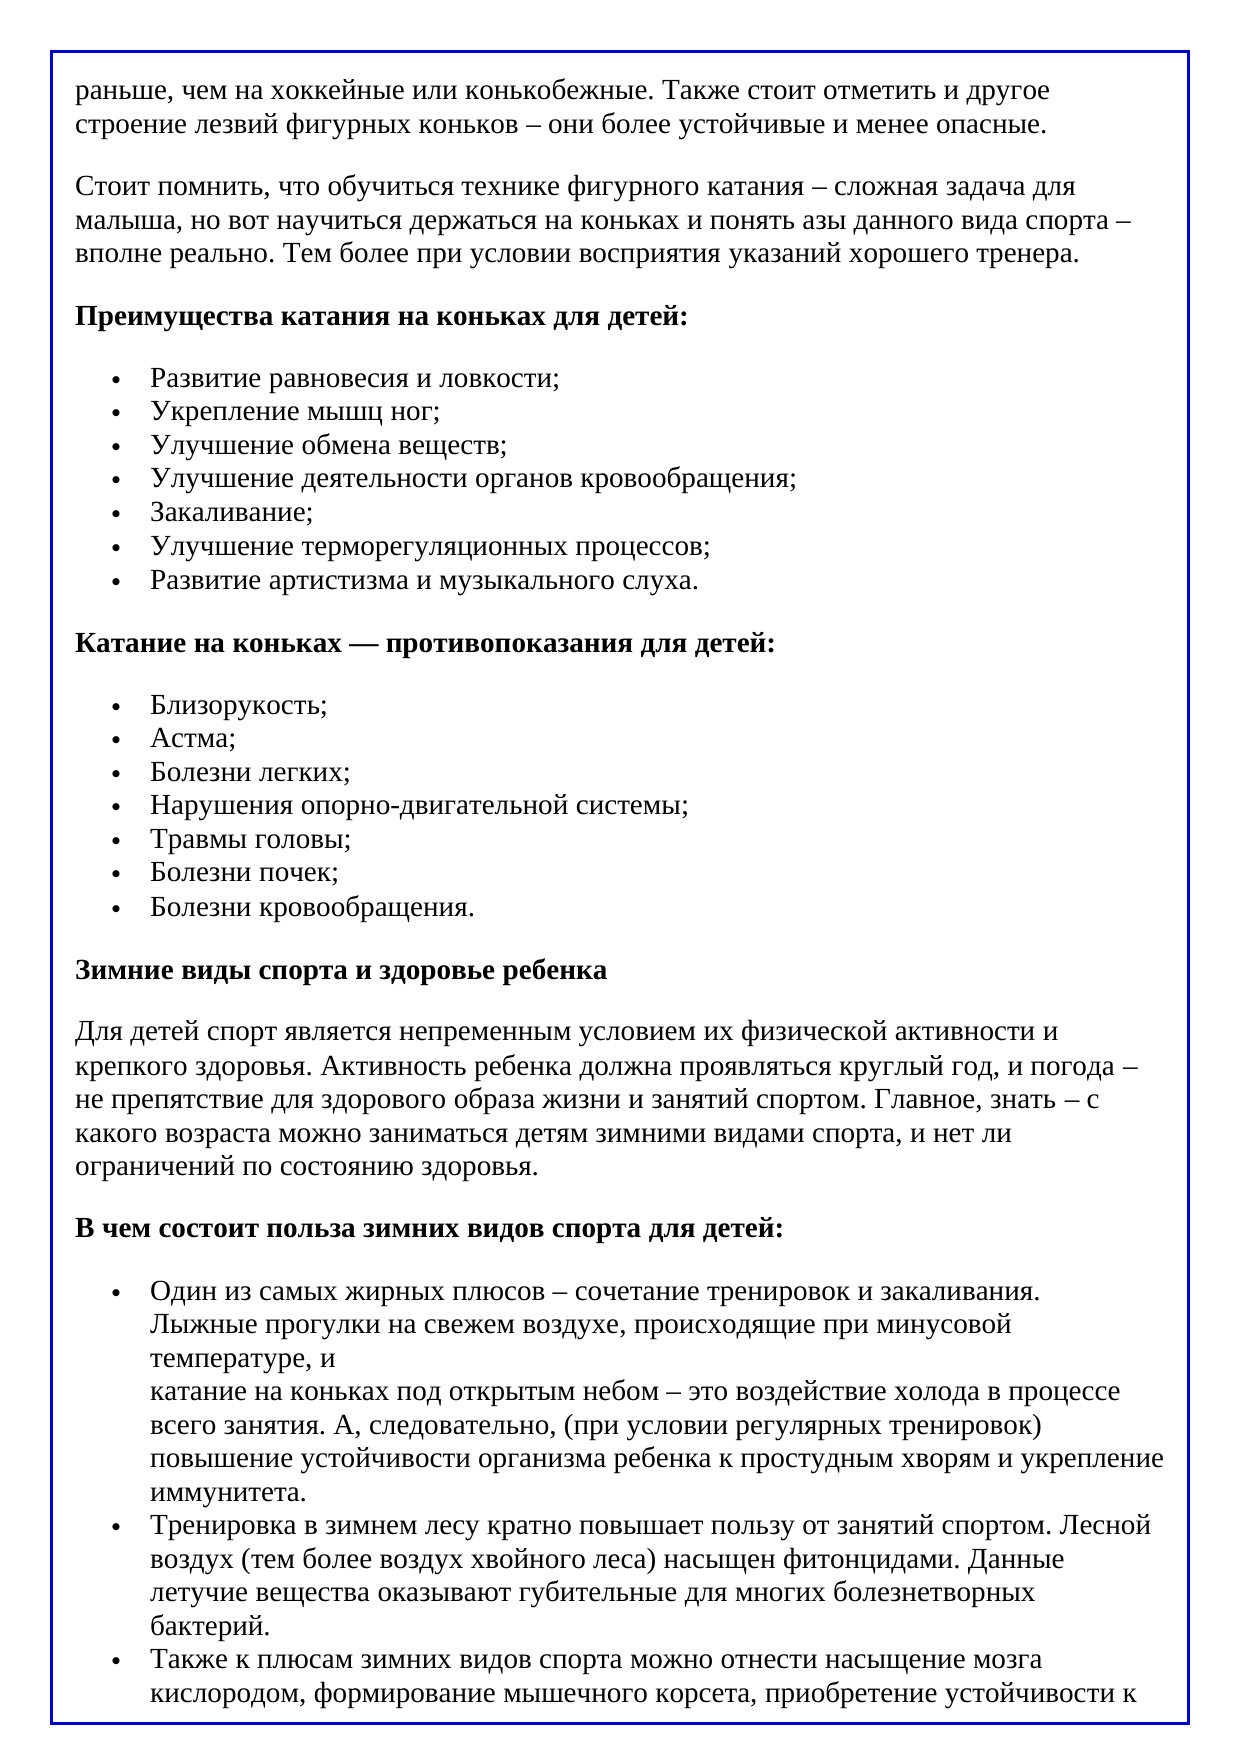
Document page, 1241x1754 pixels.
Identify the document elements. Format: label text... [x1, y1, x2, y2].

text какого возраста можно заниматься детям зимними видами спорта, и нет ли ограничений по состоянию здоровья. [75, 1115, 1166, 1182]
list Болезни кровообращения. [112, 889, 1178, 922]
subtitle Катание на коньках — противопоказания для детей: [75, 625, 1178, 659]
list Один из самых жирных плюсов – сочетание тренировок и закаливания. Лыжные прогулки на свежем воздухе, происходящие при минусовой температуре, и [112, 1273, 1155, 1373]
list Улучшение обмена веществ; [112, 428, 1178, 461]
list Укрепление мышц ног; [112, 394, 1178, 427]
text кислородом, формирование мышечного корсета, приобретение устойчивости к [150, 1675, 1178, 1709]
list Развитие равновесия и ловкости; [112, 361, 1178, 394]
list Нарушения опорно-двигательной системы; [112, 788, 1178, 821]
list Астма; [112, 721, 1178, 754]
text Для детей спорт является непременным условием их физической активности и [75, 1014, 1178, 1048]
list Болезни легких; [112, 754, 1178, 788]
list Травмы головы; [112, 822, 1178, 855]
list Улучшение терморегуляционных процессов; [112, 528, 1178, 562]
list Близорукость; [112, 687, 1178, 721]
text катание на коньках под открытым небом – это воздействие холода в процессе всего занятия. А, следовательно, (при условии регулярных тренировок) повышение устойчивости организма ребенка к простудным хворям и укрепление иммунитета. [150, 1373, 1166, 1507]
subtitle Зимние виды спорта и здоровье ребенка [75, 952, 1178, 986]
list Болезни почек; [112, 855, 1178, 888]
text крепкого здоровья. Активность ребенка должна проявляться круглый год, и погода – не препятствие для здорового образа жизни и занятий спортом. Главное, знать – с [75, 1048, 1147, 1115]
subtitle Преимущества катания на коньках для детей: [75, 298, 1178, 332]
list Тренировка в зимнем лесу кратно повышает пользу от занятий спортом. Лесной воздух (тем более воздух хвойного леса) насыщен фитонцидами. Данные летучие вещества оказывают губительные для многих болезнетворных бактерий. [112, 1507, 1162, 1642]
list Закаливание; [112, 495, 1178, 528]
list Также к плюсам зимних видов спорта можно отнести насыщение мозга [112, 1642, 1178, 1675]
list Улучшение деятельности органов кровообращения; [112, 461, 1178, 494]
text малыша, но вот научиться держаться на коньках и понять азы данного вида спорта – вполне реально. Тем более при условии восприятия указаний хорошего тренера. [75, 202, 1133, 269]
text раньше, чем на хоккейные или конькобежные. Также стоит отметить и другое строение лезвий фигурных коньков – они более устойчивые и менее опасные. [75, 72, 1052, 139]
subtitle В чем состоит польза зимних видов спорта для детей: [75, 1210, 1178, 1244]
list Развитие артистизма и музыкального слуха. [112, 562, 1178, 595]
text Стоит помнить, что обучиться технике фигурного катания – сложная задача для [75, 169, 1178, 202]
